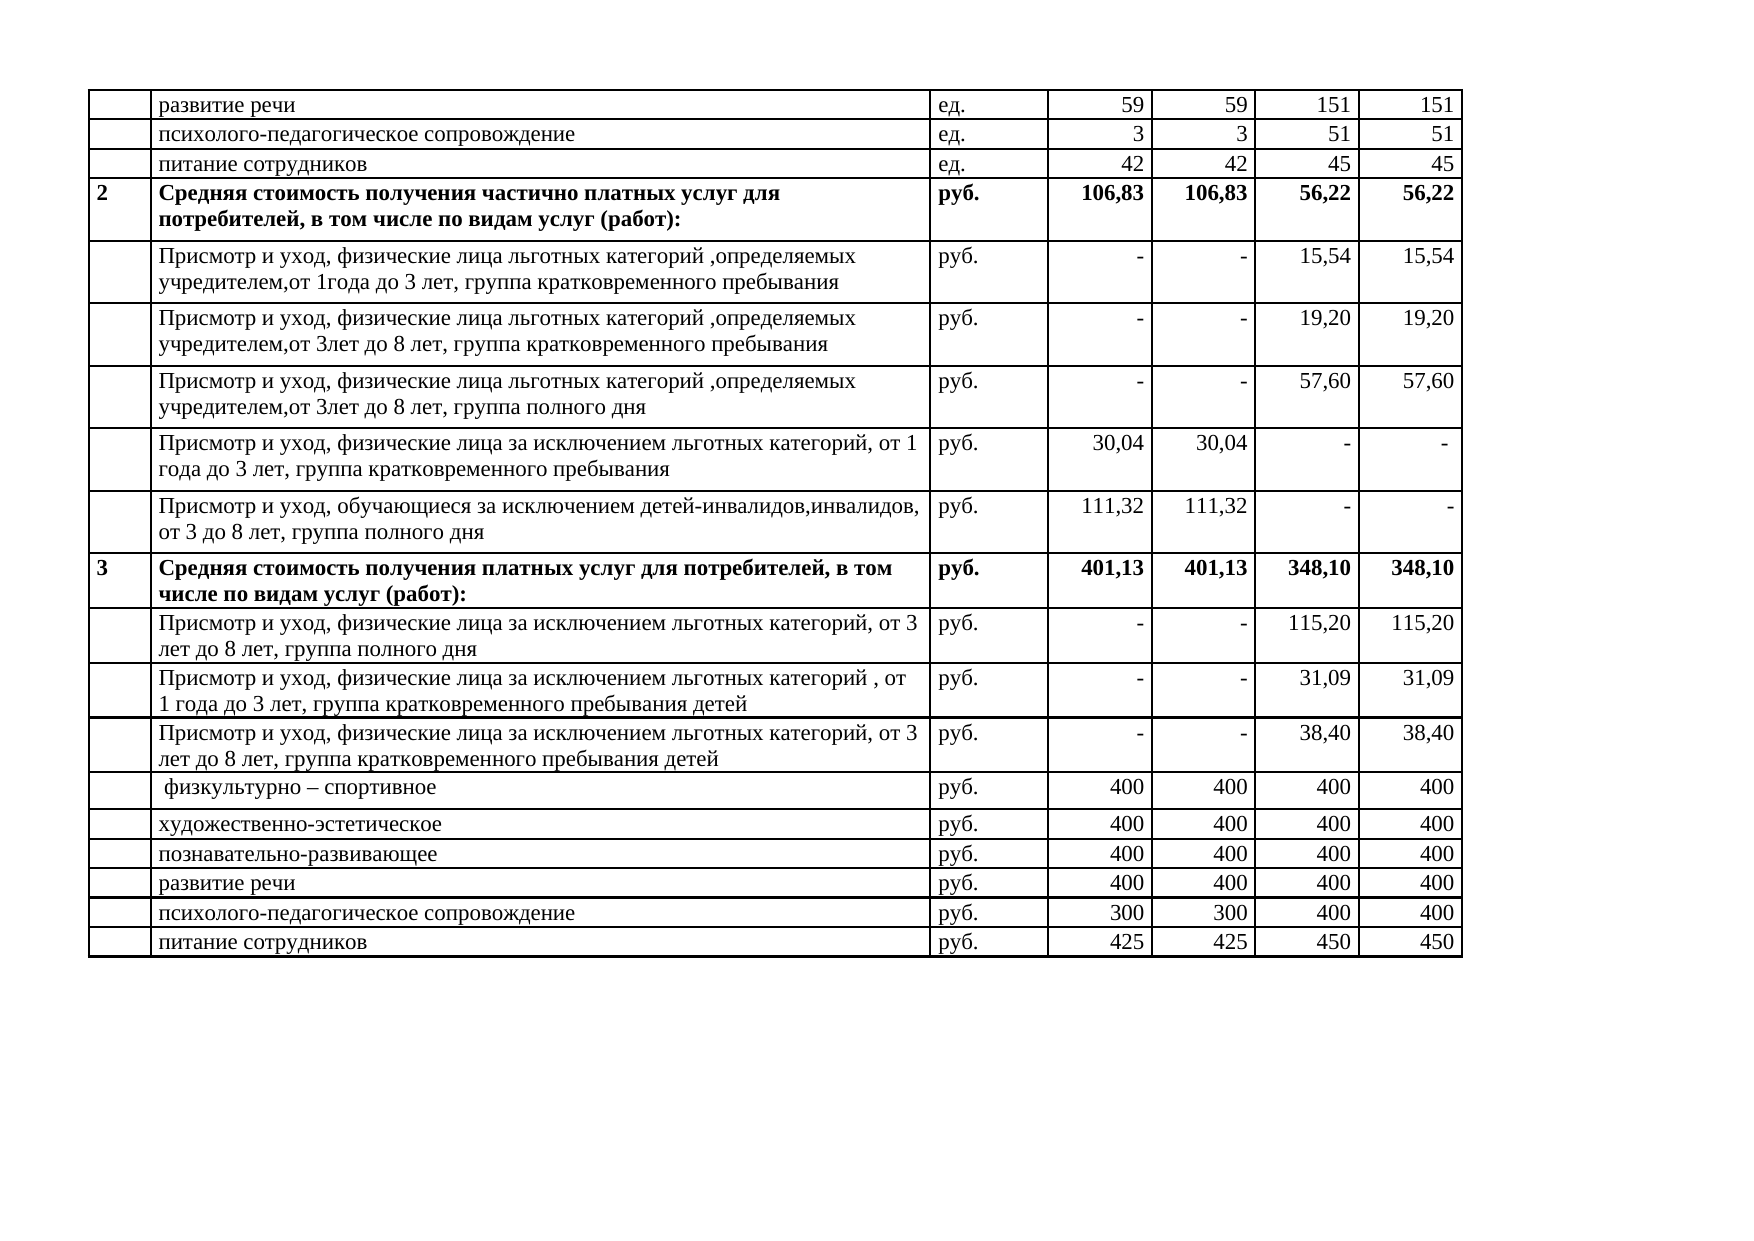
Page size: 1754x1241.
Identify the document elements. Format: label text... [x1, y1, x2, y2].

table_cell ед. [931, 120, 1047, 148]
table_cell Присмотр и уход, физические лица за исключением льготных категорий, от 3 лет до 8 лет, группа кратковременного пребывания детей [152, 719, 929, 771]
table_cell 57,60 [1256, 367, 1358, 427]
table_cell - [1256, 492, 1358, 552]
table_cell руб. [931, 899, 1047, 926]
table_cell [90, 91, 150, 118]
table_cell 400 [1049, 840, 1151, 867]
table_cell - [1049, 664, 1151, 716]
table_cell 400 [1256, 773, 1358, 808]
table_cell Присмотр и уход, физические лица льготных категорий ,определяемых учредителем,от 1года до 3 лет, группа кратковременного пребывания [152, 242, 929, 302]
table_cell 38,40 [1360, 719, 1461, 771]
table_cell [90, 664, 150, 716]
table_cell 151 [1360, 91, 1461, 118]
table_cell руб. [931, 492, 1047, 552]
table_cell питание сотрудников [152, 928, 929, 955]
table_cell 19,20 [1360, 304, 1461, 364]
table_cell 56,22 [1360, 179, 1461, 239]
table_cell 400 [1049, 869, 1151, 896]
table_cell - [1153, 242, 1254, 302]
table_cell 51 [1360, 120, 1461, 148]
table_cell [90, 928, 150, 955]
table_cell 300 [1153, 899, 1254, 926]
table_cell - [1153, 664, 1254, 716]
table_cell - [1153, 609, 1254, 662]
table_cell - [1049, 719, 1151, 771]
table_cell 51 [1256, 120, 1358, 148]
table_cell художественно-эстетическое [152, 810, 929, 837]
table_cell [90, 840, 150, 867]
table_cell руб. [931, 869, 1047, 896]
table_cell [90, 492, 150, 552]
table_cell - [1153, 719, 1254, 771]
table_cell развитие речи [152, 869, 929, 896]
table_cell - [1256, 429, 1358, 489]
table_cell руб. [931, 304, 1047, 364]
table_cell 42 [1153, 150, 1254, 177]
table_cell 3 [1153, 120, 1254, 148]
table_cell Присмотр и уход, физические лица за исключением льготных категорий , от 1 года до 3 лет, группа кратковременного пребывания детей [152, 664, 929, 716]
table_cell 111,32 [1153, 492, 1254, 552]
table_cell - [1049, 242, 1151, 302]
table_cell 115,20 [1360, 609, 1461, 662]
table_cell руб. [931, 367, 1047, 427]
table_cell 400 [1360, 899, 1461, 926]
table_cell 425 [1153, 928, 1254, 955]
table_cell 31,09 [1360, 664, 1461, 716]
table_cell 38,40 [1256, 719, 1358, 771]
table_cell 56,22 [1256, 179, 1358, 239]
table_cell 450 [1360, 928, 1461, 955]
table_cell Средняя стоимость получения платных услуг для потребителей, в том числе по видам услуг (работ): [152, 554, 929, 607]
table_cell - [1360, 492, 1461, 552]
table_cell 400 [1153, 869, 1254, 896]
table_cell 450 [1256, 928, 1358, 955]
table_cell Присмотр и уход, обучающиеся за исключением детей-инвалидов,инвалидов, от 3 до 8 лет, группа полного дня [152, 492, 929, 552]
table_cell руб. [931, 242, 1047, 302]
table_cell - [1049, 609, 1151, 662]
table_cell [90, 367, 150, 427]
table_cell 59 [1153, 91, 1254, 118]
table_cell Присмотр и уход, физические лица за исключением льготных категорий, от 3 лет до 8 лет, группа полного дня [152, 609, 929, 662]
table_cell 3 [90, 554, 150, 607]
table_cell руб. [931, 773, 1047, 808]
table_cell руб. [931, 664, 1047, 716]
table_cell 30,04 [1049, 429, 1151, 489]
table_cell 151 [1256, 91, 1358, 118]
table_cell [90, 773, 150, 808]
table_cell 15,54 [1360, 242, 1461, 302]
table_cell психолого-педагогическое сопровождение [152, 120, 929, 148]
table_cell [90, 869, 150, 896]
table_cell 400 [1153, 810, 1254, 837]
table_cell питание сотрудников [152, 150, 929, 177]
table_cell руб. [931, 609, 1047, 662]
table_cell - [1360, 429, 1461, 489]
table_cell 400 [1256, 869, 1358, 896]
table_cell 400 [1256, 899, 1358, 926]
table_cell психолого-педагогическое сопровождение [152, 899, 929, 926]
table_cell 19,20 [1256, 304, 1358, 364]
table_cell - [1049, 367, 1151, 427]
table_cell [90, 719, 150, 771]
table_cell руб. [931, 810, 1047, 837]
table_cell [90, 429, 150, 489]
table_cell руб. [931, 840, 1047, 867]
table_cell 400 [1256, 810, 1358, 837]
table_cell 348,10 [1256, 554, 1358, 607]
table_cell [90, 150, 150, 177]
table_cell 348,10 [1360, 554, 1461, 607]
table_cell [90, 304, 150, 364]
table_cell 425 [1049, 928, 1151, 955]
table_cell 400 [1049, 773, 1151, 808]
table_cell 400 [1153, 773, 1254, 808]
table_cell [90, 810, 150, 837]
table_cell 400 [1153, 840, 1254, 867]
table_cell 2 [90, 179, 150, 239]
table_cell ед. [931, 91, 1047, 118]
table_cell - [1153, 304, 1254, 364]
table_cell 31,09 [1256, 664, 1358, 716]
table_cell 106,83 [1153, 179, 1254, 239]
table_cell 400 [1256, 840, 1358, 867]
table_cell познавательно-развивающее [152, 840, 929, 867]
table_cell 15,54 [1256, 242, 1358, 302]
table_cell 400 [1360, 840, 1461, 867]
table_cell 401,13 [1049, 554, 1151, 607]
table_cell Средняя стоимость получения частично платных услуг для потребителей, в том числе по видам услуг (работ): [152, 179, 929, 239]
table_cell 111,32 [1049, 492, 1151, 552]
table_cell 106,83 [1049, 179, 1151, 239]
table_cell 57,60 [1360, 367, 1461, 427]
table_cell - [1153, 367, 1254, 427]
table_cell [90, 899, 150, 926]
table_cell 400 [1360, 810, 1461, 837]
table_cell 45 [1256, 150, 1358, 177]
table_cell - [1049, 304, 1151, 364]
table_cell развитие речи [152, 91, 929, 118]
table_cell Присмотр и уход, физические лица за исключением льготных категорий, от 1 года до 3 лет, группа кратковременного пребывания [152, 429, 929, 489]
table_cell 45 [1360, 150, 1461, 177]
table_cell [90, 609, 150, 662]
table_cell 42 [1049, 150, 1151, 177]
table_cell 59 [1049, 91, 1151, 118]
table_cell ед. [931, 150, 1047, 177]
table_cell руб. [931, 554, 1047, 607]
table_cell 115,20 [1256, 609, 1358, 662]
table_cell 300 [1049, 899, 1151, 926]
table_cell руб. [931, 928, 1047, 955]
table_cell руб. [931, 179, 1047, 239]
table_cell физкультурно – спортивное [152, 773, 929, 808]
table_cell [90, 120, 150, 148]
table_cell 3 [1049, 120, 1151, 148]
table_cell руб. [931, 719, 1047, 771]
table_cell Присмотр и уход, физические лица льготных категорий ,определяемых учредителем,от 3лет до 8 лет, группа кратковременного пребывания [152, 304, 929, 364]
table_cell 30,04 [1153, 429, 1254, 489]
table_cell [90, 242, 150, 302]
table_cell 400 [1360, 773, 1461, 808]
table_cell 400 [1049, 810, 1151, 837]
table_cell руб. [931, 429, 1047, 489]
table_cell 400 [1360, 869, 1461, 896]
table_cell 401,13 [1153, 554, 1254, 607]
table_cell Присмотр и уход, физические лица льготных категорий ,определяемых учредителем,от 3лет до 8 лет, группа полного дня [152, 367, 929, 427]
